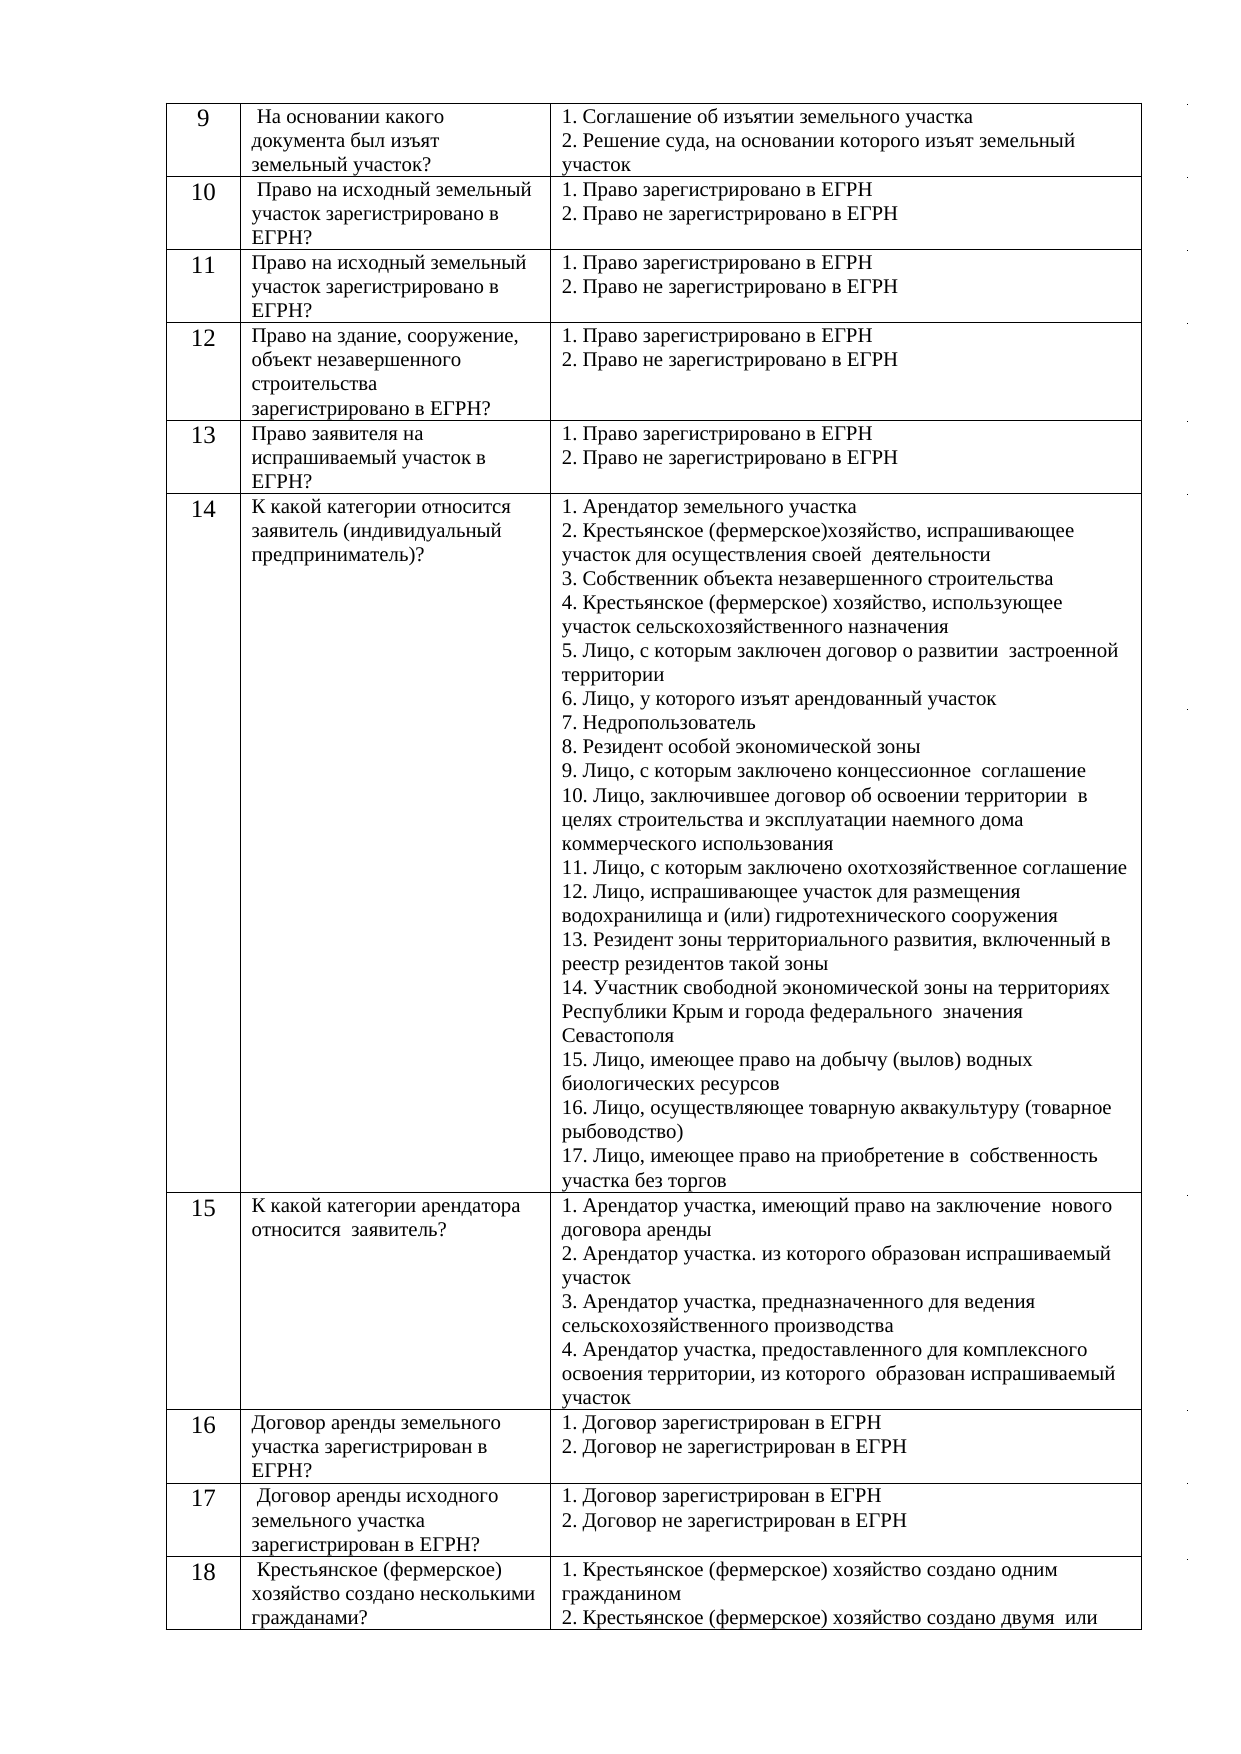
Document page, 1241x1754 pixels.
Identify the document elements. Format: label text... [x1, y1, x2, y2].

table_cell Право на исходный земельный участок зарегистрировано в ЕГРН? [241, 177, 550, 249]
table_cell К какой категории арендатора относится заявитель? [241, 1193, 550, 1409]
table_cell 16 [167, 1410, 240, 1482]
table_cell 12 [167, 323, 240, 419]
table_cell Договор аренды исходного земельного участка зарегистрирован в ЕГРН? [241, 1484, 550, 1556]
table_cell 1. Соглашение об изъятии земельного участка 2. Решение суда, на основании которого изъят земельный участок [551, 104, 1141, 176]
table_cell 1. Арендатор участка, имеющий право на заключение нового договора аренды 2. Арендатор участка. из которого образован испрашиваемый участок 3. Арендатор участка, предназначенного для ведения сельскохозяйственного производства 4. Арендатор участка, предоставленного для комплексного освоения территории, из которого образован испрашиваемый участок [551, 1193, 1141, 1409]
table_cell На основании какого документа был изъят земельный участок? [241, 104, 550, 176]
table_cell 17 [167, 1484, 240, 1556]
table_cell Договор аренды земельного участка зарегистрирован в ЕГРН? [241, 1410, 550, 1482]
table_cell К какой категории относится заявитель (индивидуальный предприниматель)? [241, 494, 550, 1192]
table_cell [551, 1557, 1141, 1629]
table_cell 13 [167, 421, 240, 493]
table_cell 1. Право зарегистрировано в ЕГРН 2. Право не зарегистрировано в ЕГРН [551, 250, 1141, 322]
table_cell 14 [167, 494, 240, 1192]
table_cell 1. Договор зарегистрирован в ЕГРН 2. Договор не зарегистрирован в ЕГРН [551, 1410, 1141, 1482]
table_cell 9 [167, 104, 240, 176]
table_cell Право на исходный земельный участок зарегистрировано в ЕГРН? [241, 250, 550, 322]
table_cell 1. Право зарегистрировано в ЕГРН 2. Право не зарегистрировано в ЕГРН [551, 323, 1141, 419]
table_cell 11 [167, 250, 240, 322]
table_cell 18 [167, 1557, 240, 1629]
table_cell 15 [167, 1193, 240, 1409]
table_cell 10 [167, 177, 240, 249]
table_cell Право на здание, сооружение, объект незавершенного строительства зарегистрировано в ЕГРН? [241, 323, 550, 419]
table_cell 1. Право зарегистрировано в ЕГРН 2. Право не зарегистрировано в ЕГРН [551, 177, 1141, 249]
table_cell Право заявителя на испрашиваемый участок в ЕГРН? [241, 421, 550, 493]
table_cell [241, 1557, 550, 1629]
table_cell 1. Право зарегистрировано в ЕГРН 2. Право не зарегистрировано в ЕГРН [551, 421, 1141, 493]
table_cell 1. Арендатор земельного участка 2. Крестьянское (фермерское)хозяйство, испрашивающее участок для осуществления своей деятельности 3. Собственник объекта незавершенного строительства 4. Крестьянское (фермерское) хозяйство, использующее участок сельскохозяйственного назначения 5. Лицо, с которым заключен договор о развитии застроенной территории 6. Лицо, у которого изъят арендованный участок 7. Недропользователь 8. Резидент особой экономической зоны 9. Лицо, с которым заключено концессионное соглашение 10. Лицо, заключившее договор об освоении территории в целях строительства и эксплуатации наемного дома коммерческого использования 11. Лицо, с которым заключено охотхозяйственное соглашение 12. Лицо, испрашивающее участок для размещения водохранилища и (или) гидротехнического сооружения 13. Резидент зоны территориального развития, включенный в реестр резидентов такой зоны 14. Участник свободной экономической зоны на территориях Республики Крым и города федерального значения Севастополя 15. Лицо, имеющее право на добычу (вылов) водных биологических ресурсов 16. Лицо, осуществляющее товарную аквакультуру (товарное рыбоводство) 17. Лицо, имеющее право на приобретение в собственность участка без торгов [551, 494, 1141, 1192]
table_cell 1. Договор зарегистрирован в ЕГРН 2. Договор не зарегистрирован в ЕГРН [551, 1484, 1141, 1556]
